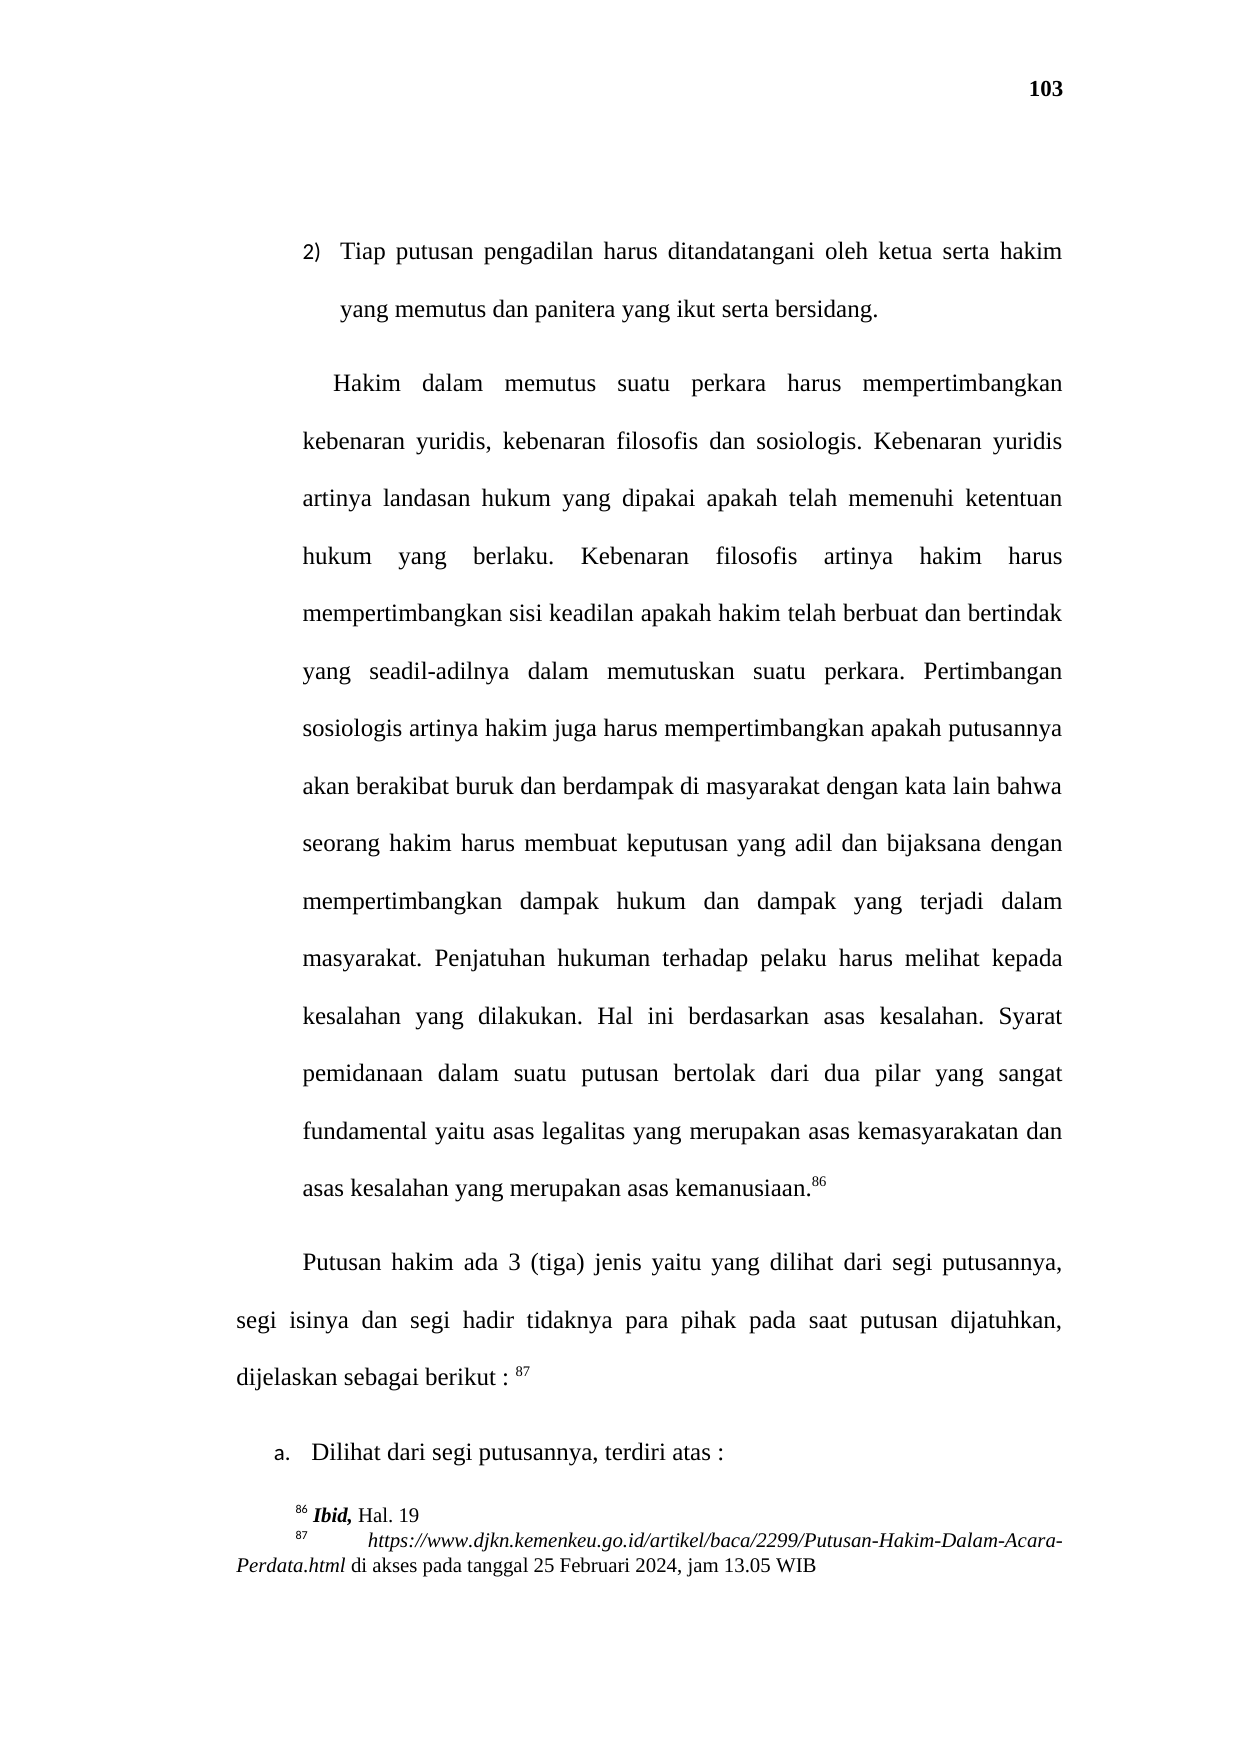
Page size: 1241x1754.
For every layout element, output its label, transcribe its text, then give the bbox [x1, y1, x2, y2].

text Putusan hakim ada 3 (tiga) jenis yaitu yang dilihat dari segi putusannya, segi isinya dan segi hadir tidaknya para pihak pada saat putusan dijatuhkan, dijelaskan sebagai berikut : [236, 1247, 1063, 1391]
list Tiap putusan pengadilan harus ditandatangani oleh ketua serta hakim yang memutus dan panitera yang ikut serta bersidang. [302, 236, 1063, 323]
text Hakim dalam memutus suatu perkara harus mempertimbangkan kebenaran yuridis, kebenaran filosofis dan sosiologis. Kebenaran yuridis artinya landasan hukum yang dipakai apakah telah memenuhi ketentuan hukum yang berlaku. Kebenaran filosofis artinya hakim harus mempertimbangkan sisi keadilan apakah hakim telah berbuat dan bertindak yang seadil-adilnya dalam memutuskan suatu perkara. Pertimbangan sosiologis artinya hakim juga harus mempertimbangkan apakah putusannya akan berakibat buruk dan berdampak di masyarakat dengan kata lain bahwa seorang hakim harus membuat keputusan yang adil dan bijaksana dengan mempertimbangkan dampak hukum dan dampak yang terjadi dalam masyarakat. Penjatuhan hukuman terhadap pelaku harus melihat kepada kesalahan yang dilakukan. Hal ini berdasarkan asas kesalahan. Syarat pemidanaan dalam suatu putusan bertolak dari dua pilar yang sangat fundamental yaitu asas legalitas yang merupakan asas kemasyarakatan dan asas kesalahan yang merupakan asas kemanusiaan. [302, 368, 1063, 1202]
list Dilihat dari segi putusannya, terdiri atas : [274, 1437, 1063, 1466]
